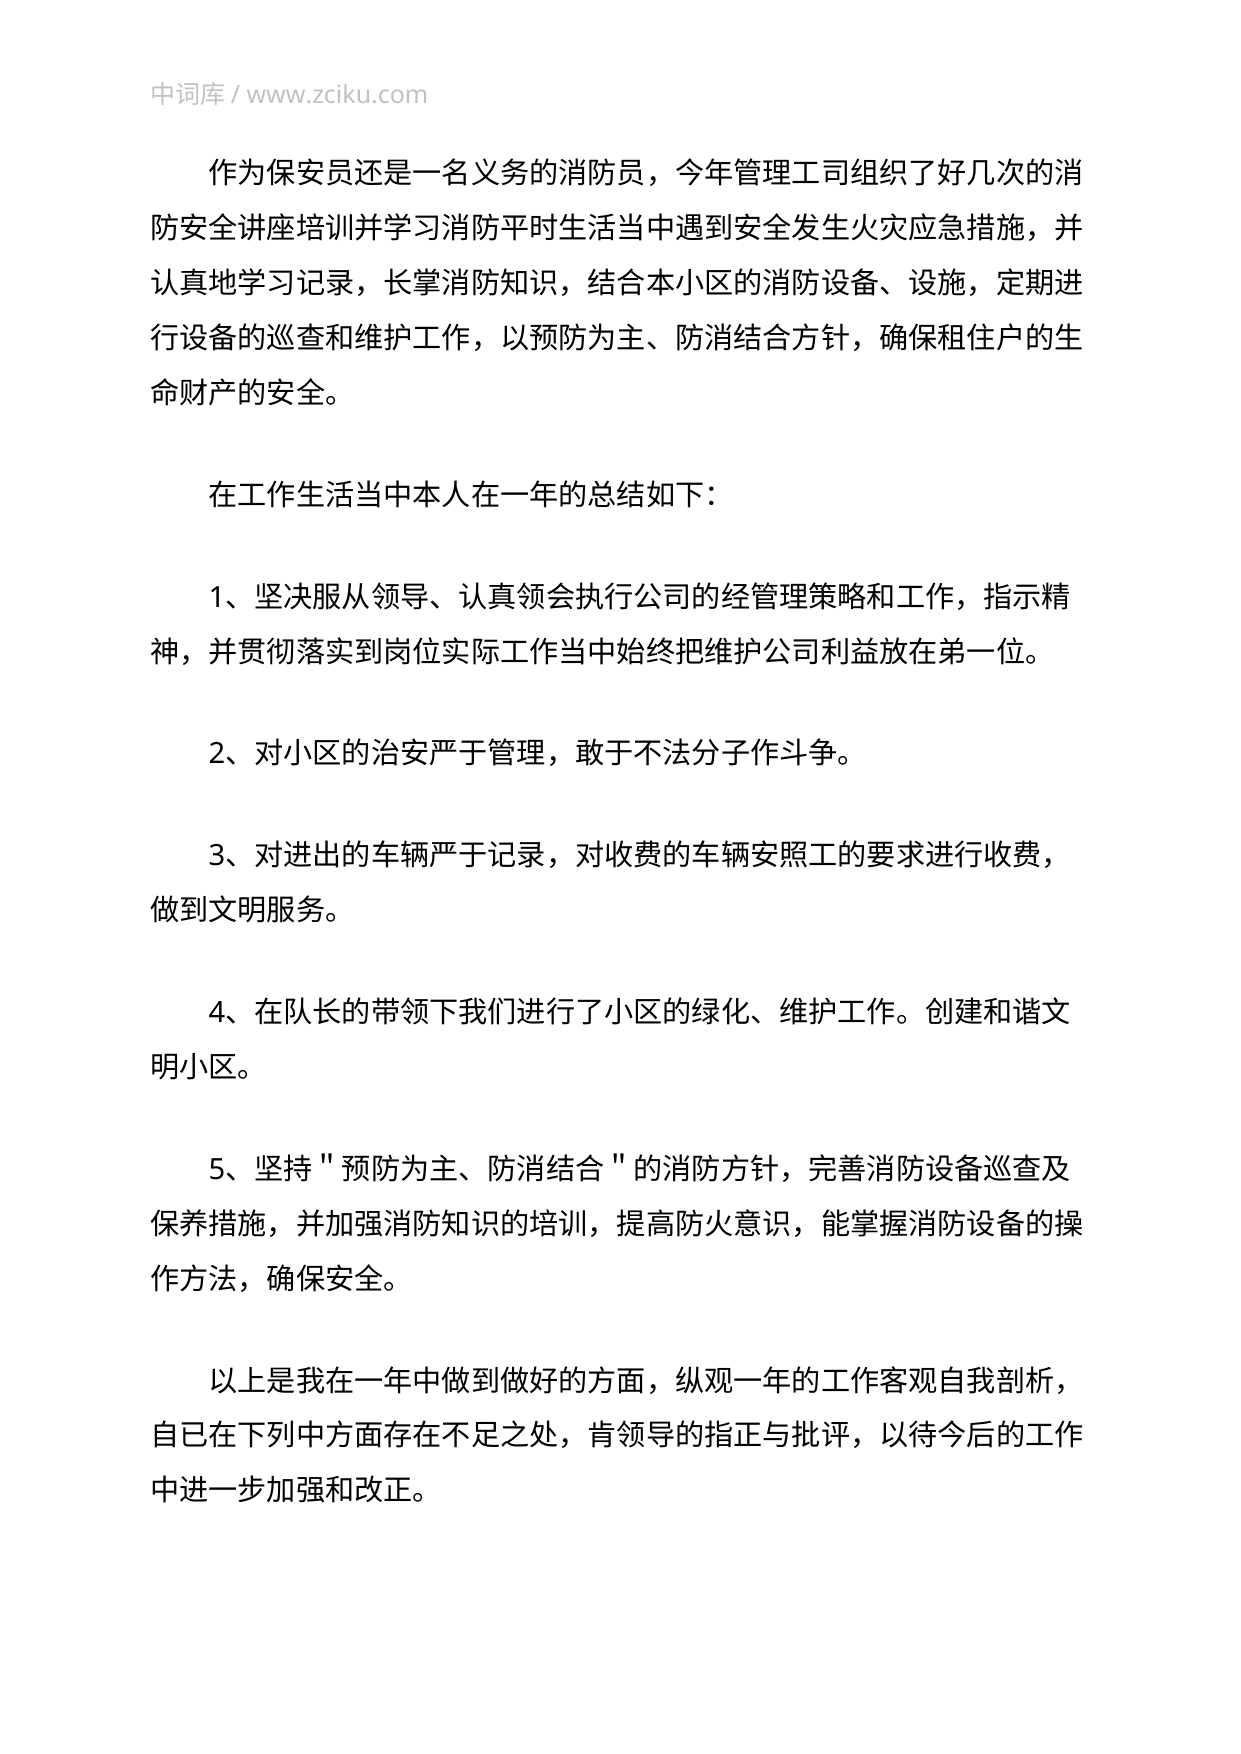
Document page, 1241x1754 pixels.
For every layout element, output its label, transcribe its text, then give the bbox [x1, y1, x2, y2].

text 2、对小区的治安严于管理，敢于不法分子作斗争。 [150, 730, 1090, 772]
text 在工作生活当中本人在一年的总结如下： [150, 471, 1090, 514]
text 作为保安员还是一名义务的消防员，今年管理工司组织了好几次的消防安全讲座培训并学习消防平时生活当中遇到安全发生火灾应急措施，并认真地学习记录，长掌消防知识，结合本小区的消防设备、设施，定期进行设备的巡查和维护工作，以预防为主、防消结合方针，确保租住户的生命财产的安全。 [150, 150, 1090, 412]
text 5、坚持＂预防为主、防消结合＂的消防方针，完善消防设备巡查及保养措施，并加强消防知识的培训，提高防火意识，能掌握消防设备的操作方法，确保安全。 [150, 1145, 1090, 1298]
text 1、坚决服从领导、认真领会执行公司的经管理策略和工作，指示精神，并贯彻落实到岗位实际工作当中始终把维护公司利益放在弟一位。 [150, 573, 1090, 670]
text 4、在队长的带领下我们进行了小区的绿化、维护工作。创建和谐文明小区。 [150, 989, 1090, 1086]
text 3、对进出的车辆严于记录，对收费的车辆安照工的要求进行收费，做到文明服务。 [150, 832, 1090, 929]
text 以上是我在一年中做到做好的方面，纵观一年的工作客观自我剖析，自已在下列中方面存在不足之处，肯领导的指正与批评，以待今后的工作中进一步加强和改正。 [150, 1357, 1090, 1509]
